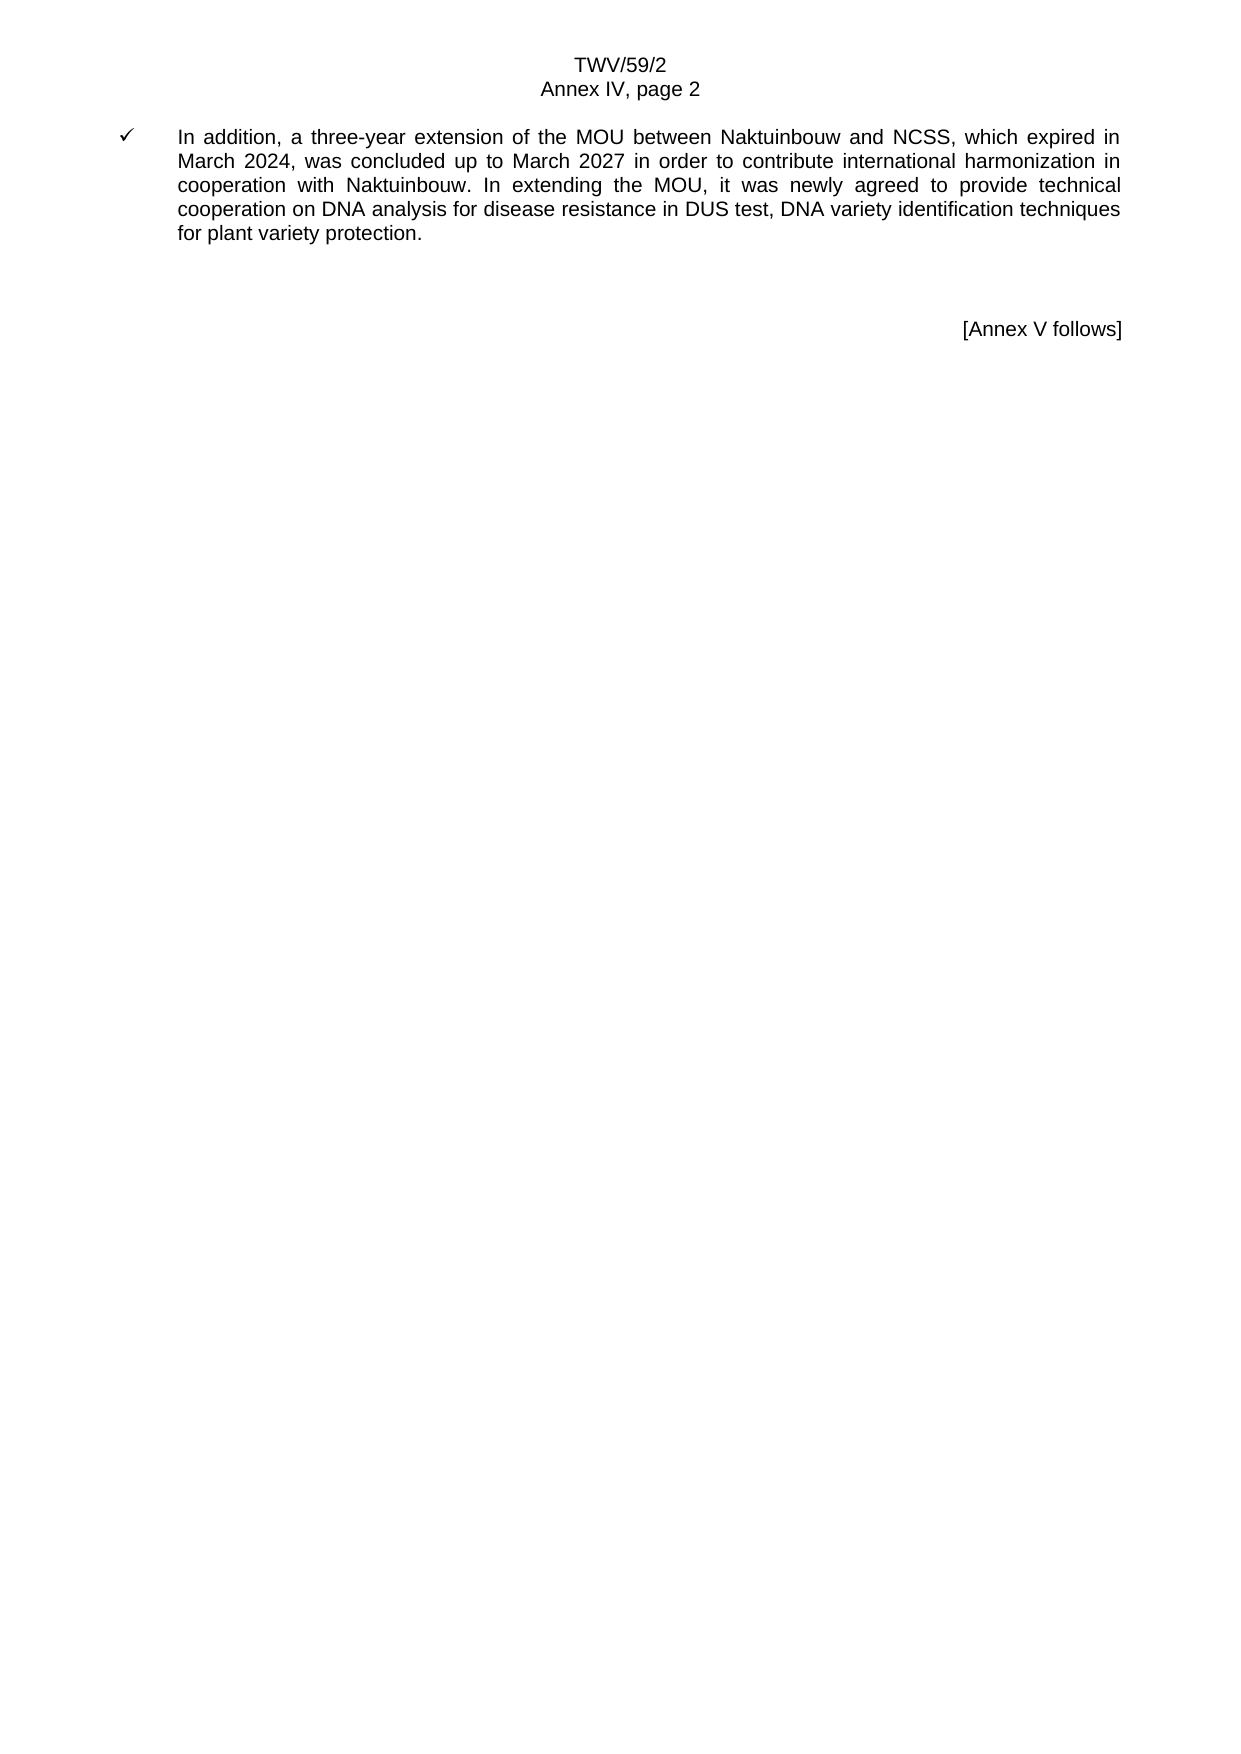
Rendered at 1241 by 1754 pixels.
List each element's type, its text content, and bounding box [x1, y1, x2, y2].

text [Annex V follows] [118, 317, 1122, 341]
list In addition, a three-year extension of the MOU between Naktuinbouw and NCSS, which expired in March 2024, was concluded up to March 2027 in order to contribute international harmonization in cooperation with Naktuinbouw. In extending the MOU, it was newly agreed to provide technical cooperation on DNA analysis for disease resistance in DUS test, DNA variety identification techniques for plant variety protection. [118, 125, 1122, 245]
